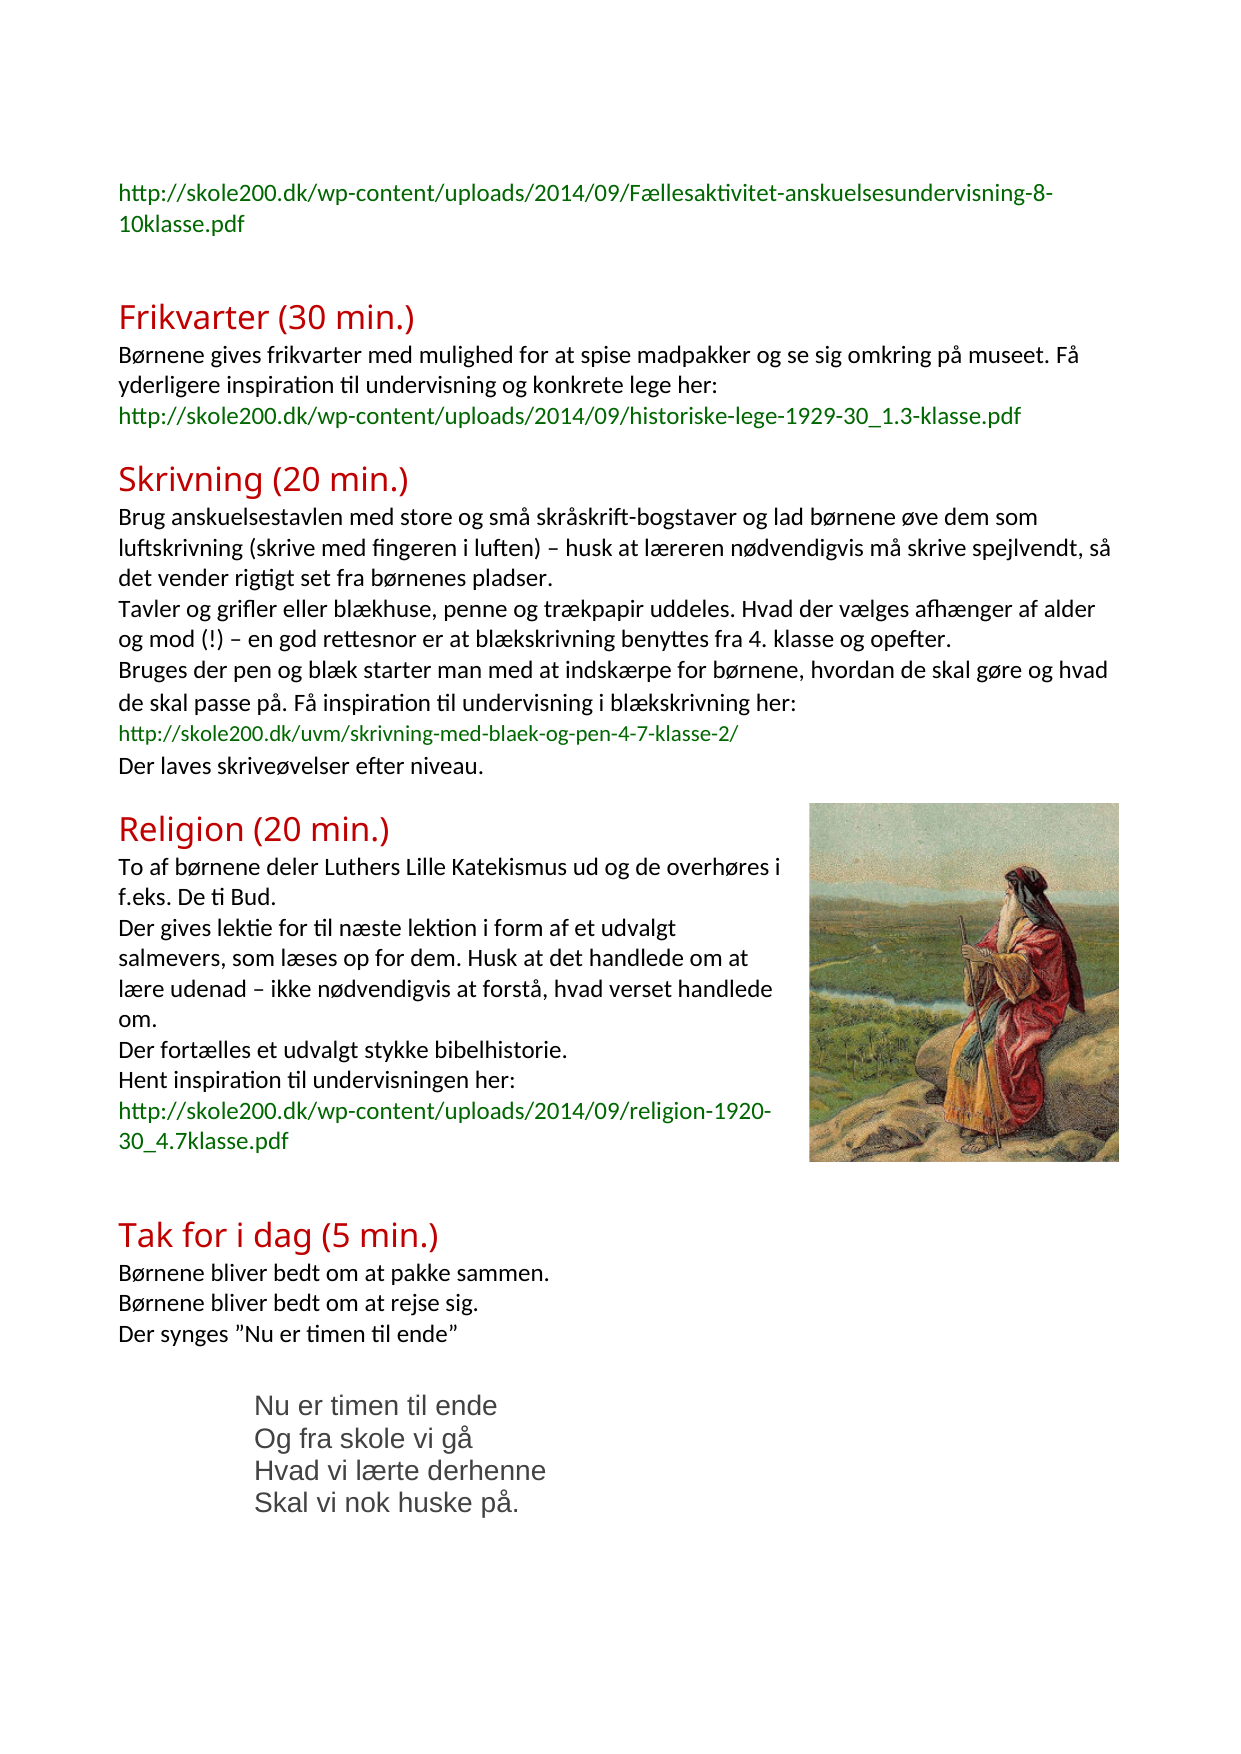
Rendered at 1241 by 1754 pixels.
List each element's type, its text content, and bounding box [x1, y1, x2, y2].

text http://skole200.dk/wp-content/uploads/2014/09/Fællesaktivitet-anskuelsesundervisning-8-10klasse.pdf [118, 177, 1122, 238]
subtitle Tak for i dag (5 min.) [118, 1211, 1122, 1257]
text http://skole200.dk/wp-content/uploads/2014/09/religion-1920-30_4.7klasse.pdf [118, 1095, 809, 1156]
text Der fortælles et udvalgt stykke bibelhistorie. [118, 1034, 809, 1064]
text Hent inspiration til undervisningen her: [118, 1064, 809, 1095]
text Der laves skriveøvelser efter niveau. [118, 750, 1122, 780]
text Bruges der pen og blæk starter man med at indskærpe for børnene, hvordan de skal gøre og hvad de skal passe på. Få inspiration til undervisning i blækskrivning her: [118, 654, 1122, 717]
subtitle Religion (20 min.) [118, 805, 809, 851]
text Der gives lektie for til næste lektion i form af et udvalgt salmevers, som læses op for dem. Husk at det handlede om at lære udenad – ikke nødvendigvis at forstå, hvad verset handlede om. [118, 912, 809, 1034]
text Tavler og grifler eller blækhuse, penne og trækpapir uddeles. Hvad der vælges afhænger af alder og mod (!) – en god rettesnor er at blækskrivning benyttes fra 4. klasse og opefter. [118, 593, 1122, 654]
text Nu er timen til ende Og fra skole vi gå Hvad vi lærte derhenne Skal vi nok huske på. [473, 1389, 1122, 1519]
picture [809, 803, 1119, 1162]
text http://skole200.dk/wp-content/uploads/2014/09/historiske-lege-1929-30_1.3-klasse.pdf [118, 400, 1122, 431]
subtitle Skrivning (20 min.) [118, 456, 1122, 501]
text Børnene bliver bedt om at rejse sig. [118, 1287, 1122, 1318]
subtitle Frikvarter (30 min.) [118, 294, 1122, 339]
text Børnene bliver bedt om at pakke sammen. [118, 1257, 1122, 1287]
text Der synges ”Nu er timen til ende” [118, 1318, 1122, 1348]
text To af børnene deler Luthers Lille Katekismus ud og de overhøres i f.eks. De ti Bud. [118, 851, 809, 912]
text http://skole200.dk/uvm/skrivning-med-blaek-og-pen-4-7-klasse-2/ [118, 719, 1122, 748]
text Børnene gives frikvarter med mulighed for at spise madpakker og se sig omkring på museet. Få yderligere inspiration til undervisning og konkrete lege her: [118, 339, 1122, 400]
text Brug anskuelsestavlen med store og små skråskrift-bogstaver og lad børnene øve dem som luftskrivning (skrive med fingeren i luften) – husk at læreren nødvendigvis må skrive spejlvendt, så det vender rigtigt set fra børnenes pladser. [118, 501, 1122, 593]
